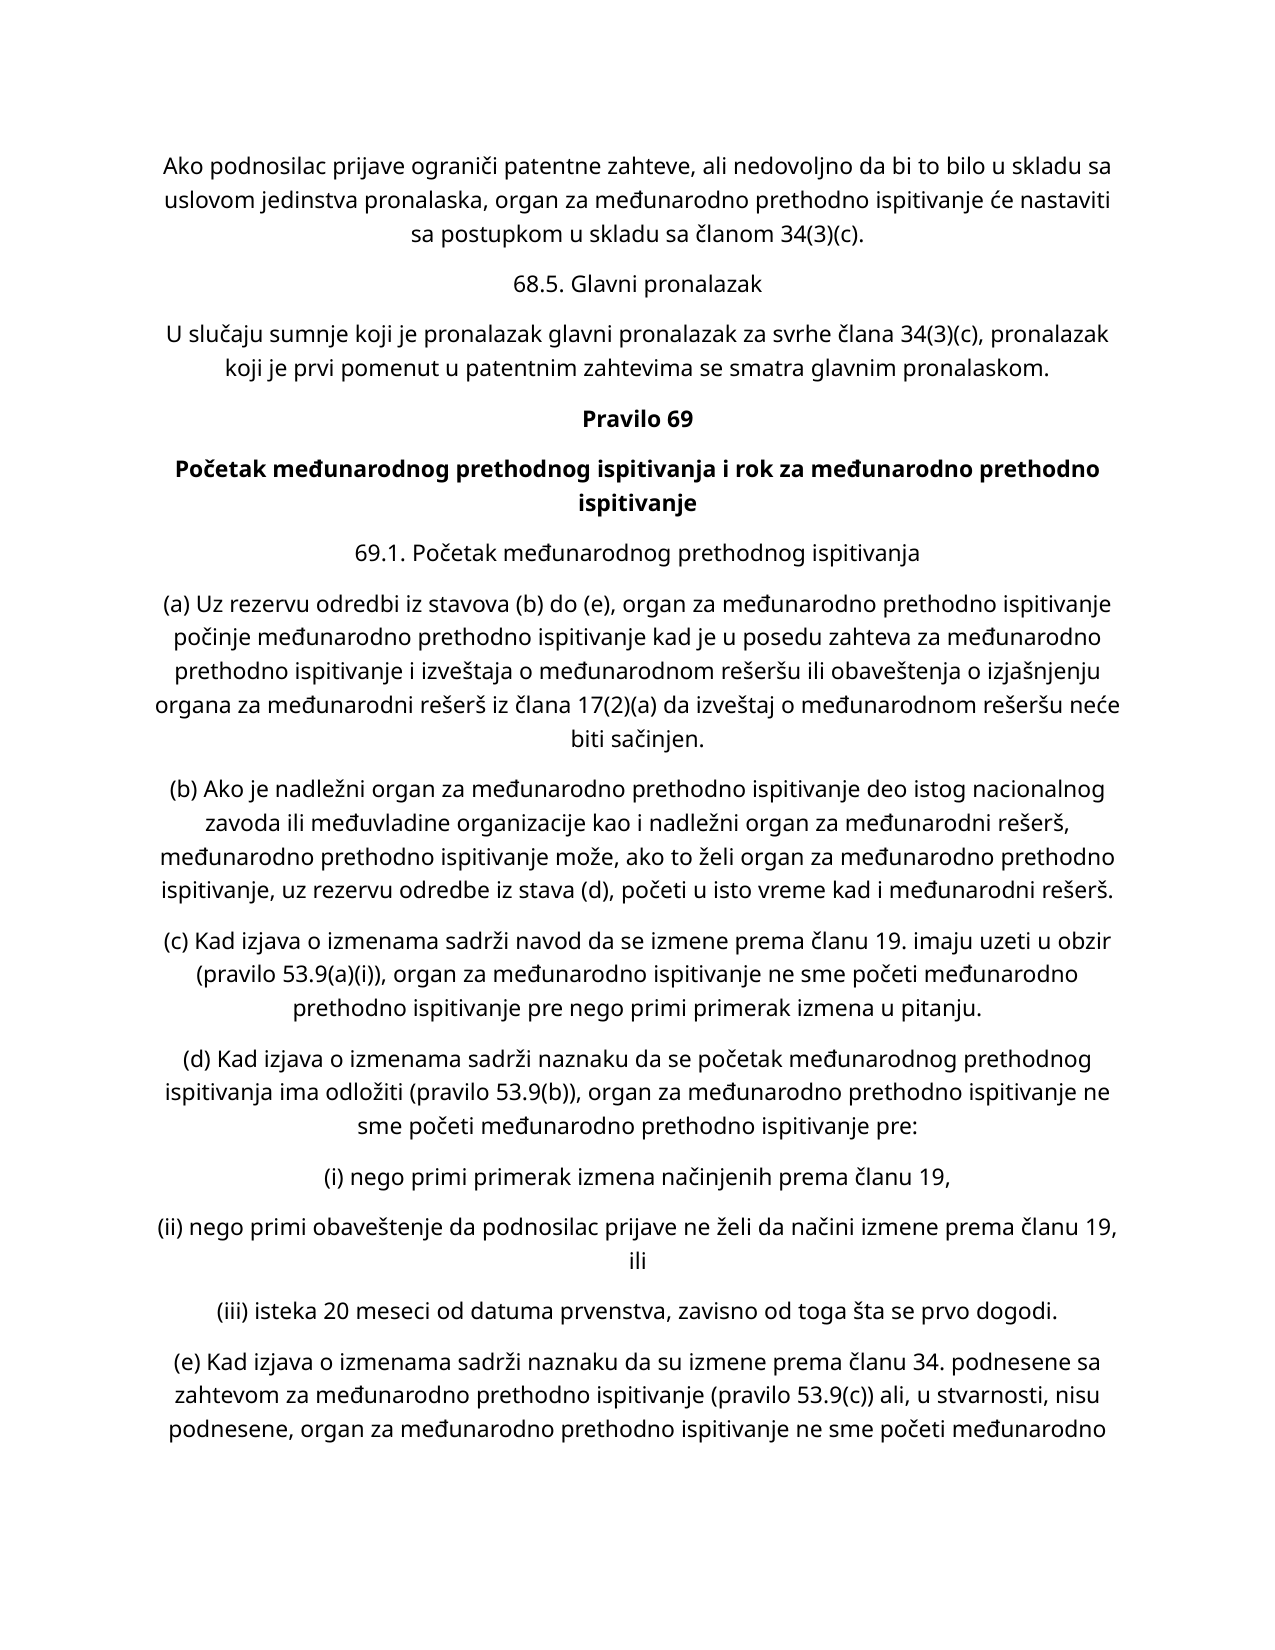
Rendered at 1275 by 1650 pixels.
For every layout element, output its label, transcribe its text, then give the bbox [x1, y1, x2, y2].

text Pravilo 69 [150, 402, 1125, 434]
text 68.5. Glavni pronalazak [150, 268, 1125, 299]
text (d) Kad izjava o izmenama sadrži naznaku da se početak međunarodnog prethodnog ispitivanja ima odložiti (pravilo 53.9(b)), organ za međunarodno prethodno ispitivanje ne sme početi međunarodno prethodno ispitivanje pre: [150, 1042, 1125, 1141]
text (i) nego primi primerak izmena načinjenih prema članu 19, [150, 1160, 1125, 1192]
text (a) Uz rezervu odredbi iz stavova (b) do (e), organ za međunarodno prethodno ispitivanje počinje međunarodno prethodno ispitivanje kad je u posedu zahteva za međunarodno prethodno ispitivanje i izveštaja o međunarodnom rešeršu ili obaveštenja o izjašnjenju organa za međunarodni rešerš iz člana 17(2)(a) da izveštaj o međunarodnom rešeršu neće biti sačinjen. [150, 587, 1125, 754]
text U slučaju sumnje koji je pronalazak glavni pronalazak za svrhe člana 34(3)(c), pronalazak koji je prvi pomenut u patentnim zahtevima se smatra glavnim pronalaskom. [150, 318, 1125, 383]
text 69.1. Početak međunarodnog prethodnog ispitivanja [150, 537, 1125, 568]
text Ako podnosilac prijave ograniči patentne zahteve, ali nedovoljno da bi to bilo u skladu sa uslovom jedinstva pronalaska, organ za međunarodno prethodno ispitivanje će nastaviti sa postupkom u skladu sa članom 34(3)(c). [150, 150, 1125, 249]
text (b) Ako je nadležni organ za međunarodno prethodno ispitivanje deo istog nacionalnog zavoda ili međuvladine organizacije kao i nadležni organ za međunarodni rešerš, međunarodno prethodno ispitivanje može, ako to želi organ za međunarodno prethodno ispitivanje, uz rezervu odredbe iz stava (d), početi u isto vreme kad i međunarodni rešerš. [150, 773, 1125, 905]
text Početak međunarodnog prethodnog ispitivanja i rok za međunarodno prethodno ispitivanje [150, 453, 1125, 518]
text (iii) isteka 20 meseci od datuma prvenstva, zavisno od toga šta se prvo dogodi. [150, 1295, 1125, 1326]
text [150, 1345, 1125, 1444]
text (c) Kad izjava o izmenama sadrži navod da se izmene prema članu 19. imaju uzeti u obzir (pravilo 53.9(a)(i)), organ za međunarodno ispitivanje ne sme početi međunarodno prethodno ispitivanje pre nego primi primerak izmena u pitanju. [150, 924, 1125, 1023]
text (ii) nego primi obaveštenje da podnosilac prijave ne želi da načini izmene prema članu 19, ili [150, 1211, 1125, 1276]
